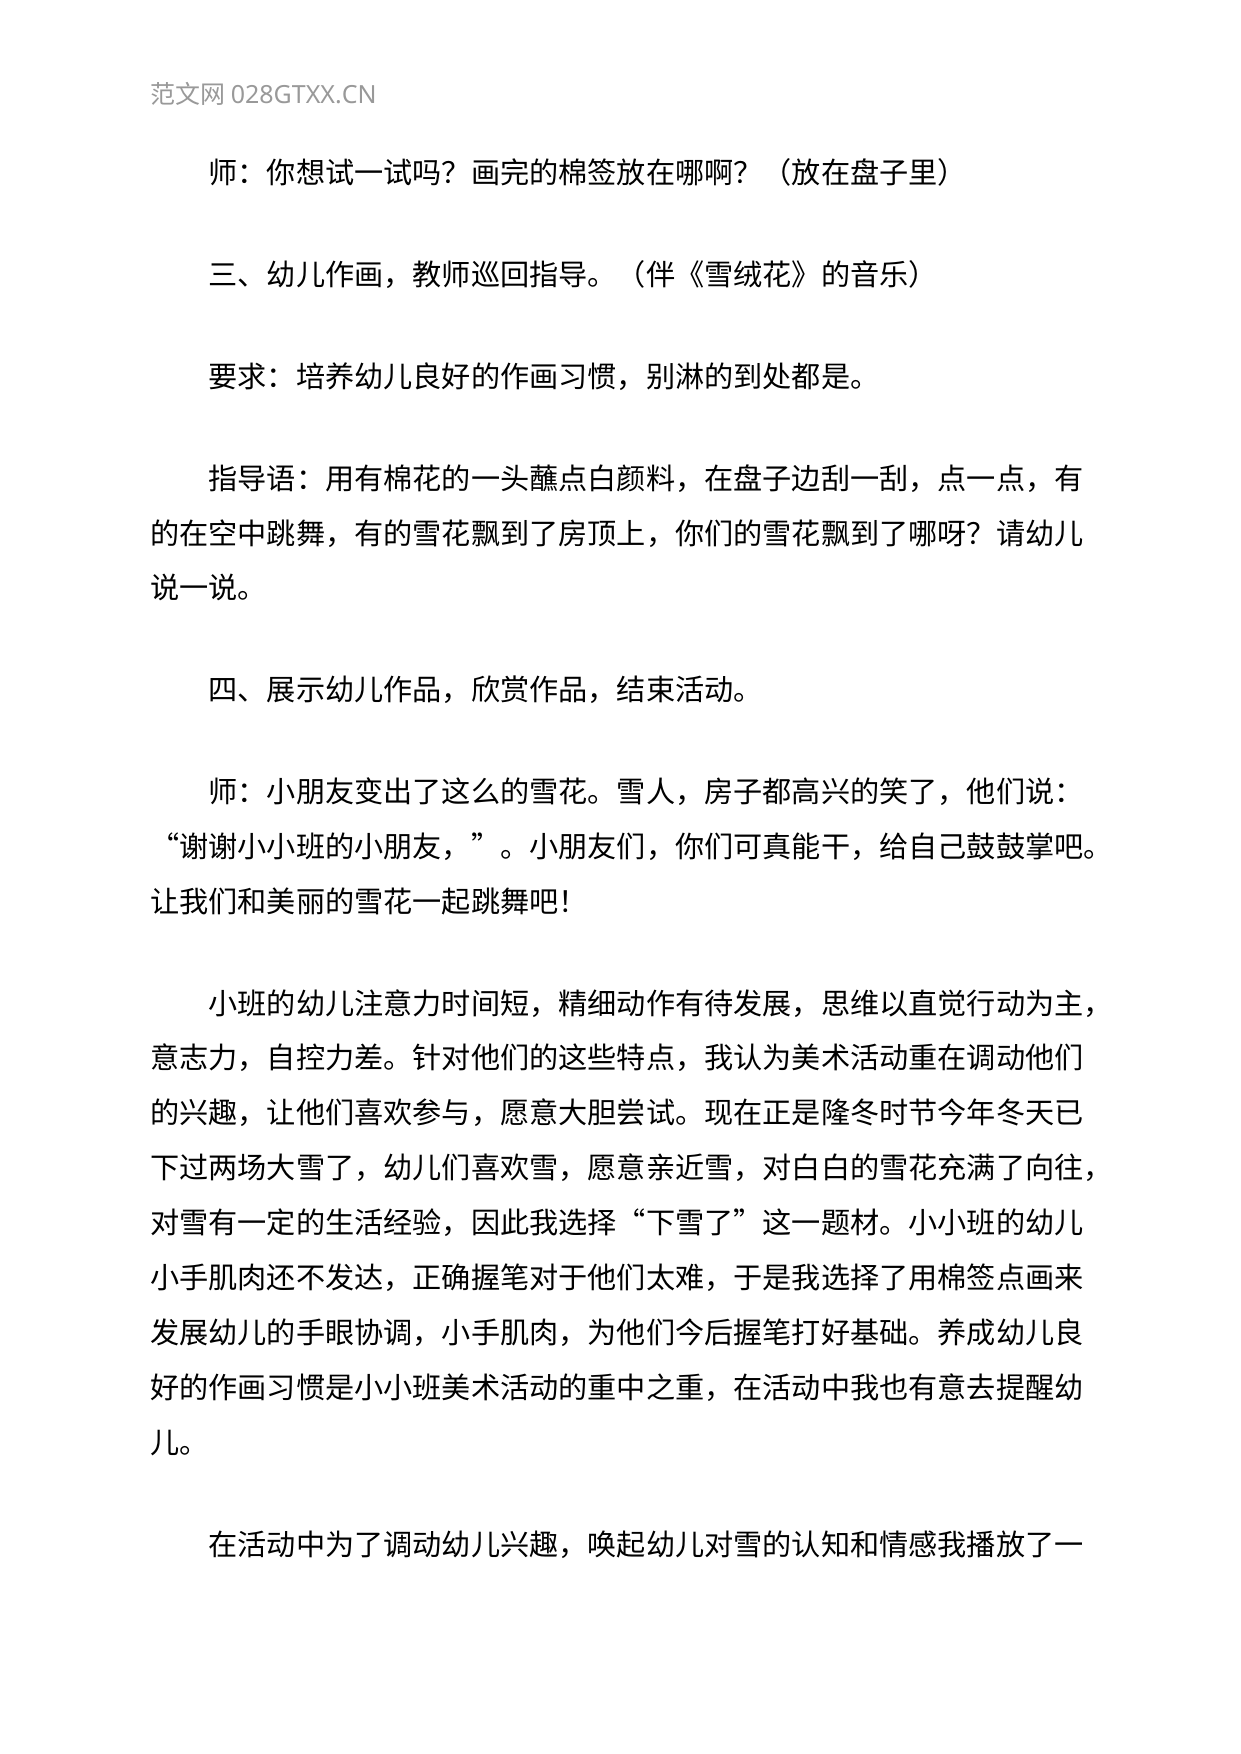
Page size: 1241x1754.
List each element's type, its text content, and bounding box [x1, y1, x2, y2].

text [150, 1521, 1090, 1563]
text 指导语：用有棉花的一头蘸点白颜料，在盘子边刮一刮，点一点，有的在空中跳舞，有的雪花飘到了房顶上，你们的雪花飘到了哪呀？请幼儿说一说。 [150, 455, 1090, 607]
text 要求：培养幼儿良好的作画习惯，别淋的到处都是。 [150, 353, 1090, 396]
text 三、幼儿作画，教师巡回指导。（伴《雪绒花》的音乐） [150, 252, 1090, 294]
text 小班的幼儿注意力时间短，精细动作有待发展，思维以直觉行动为主，意志力，自控力差。针对他们的这些特点，我认为美术活动重在调动他们的兴趣，让他们喜欢参与，愿意大胆尝试。现在正是隆冬时节今年冬天已下过两场大雪了，幼儿们喜欢雪，愿意亲近雪，对白白的雪花充满了向往，对雪有一定的生活经验，因此我选择“下雪了”这一题材。小小班的幼儿小手肌肉还不发达，正确握笔对于他们太难，于是我选择了用棉签点画来发展幼儿的手眼协调，小手肌肉，为他们今后握笔打好基础。养成幼儿良好的作画习惯是小小班美术活动的重中之重，在活动中我也有意去提醒幼儿。 [150, 980, 1090, 1462]
text 师：你想试一试吗？画完的棉签放在哪啊？（放在盘子里） [150, 150, 1090, 192]
text 师：小朋友变出了这么的雪花。雪人，房子都高兴的笑了，他们说：“谢谢小小班的小朋友，”。小朋友们，你们可真能干，给自己鼓鼓掌吧。让我们和美丽的雪花一起跳舞吧！ [150, 769, 1090, 921]
text 四、展示幼儿作品，欣赏作品，结束活动。 [150, 667, 1090, 709]
